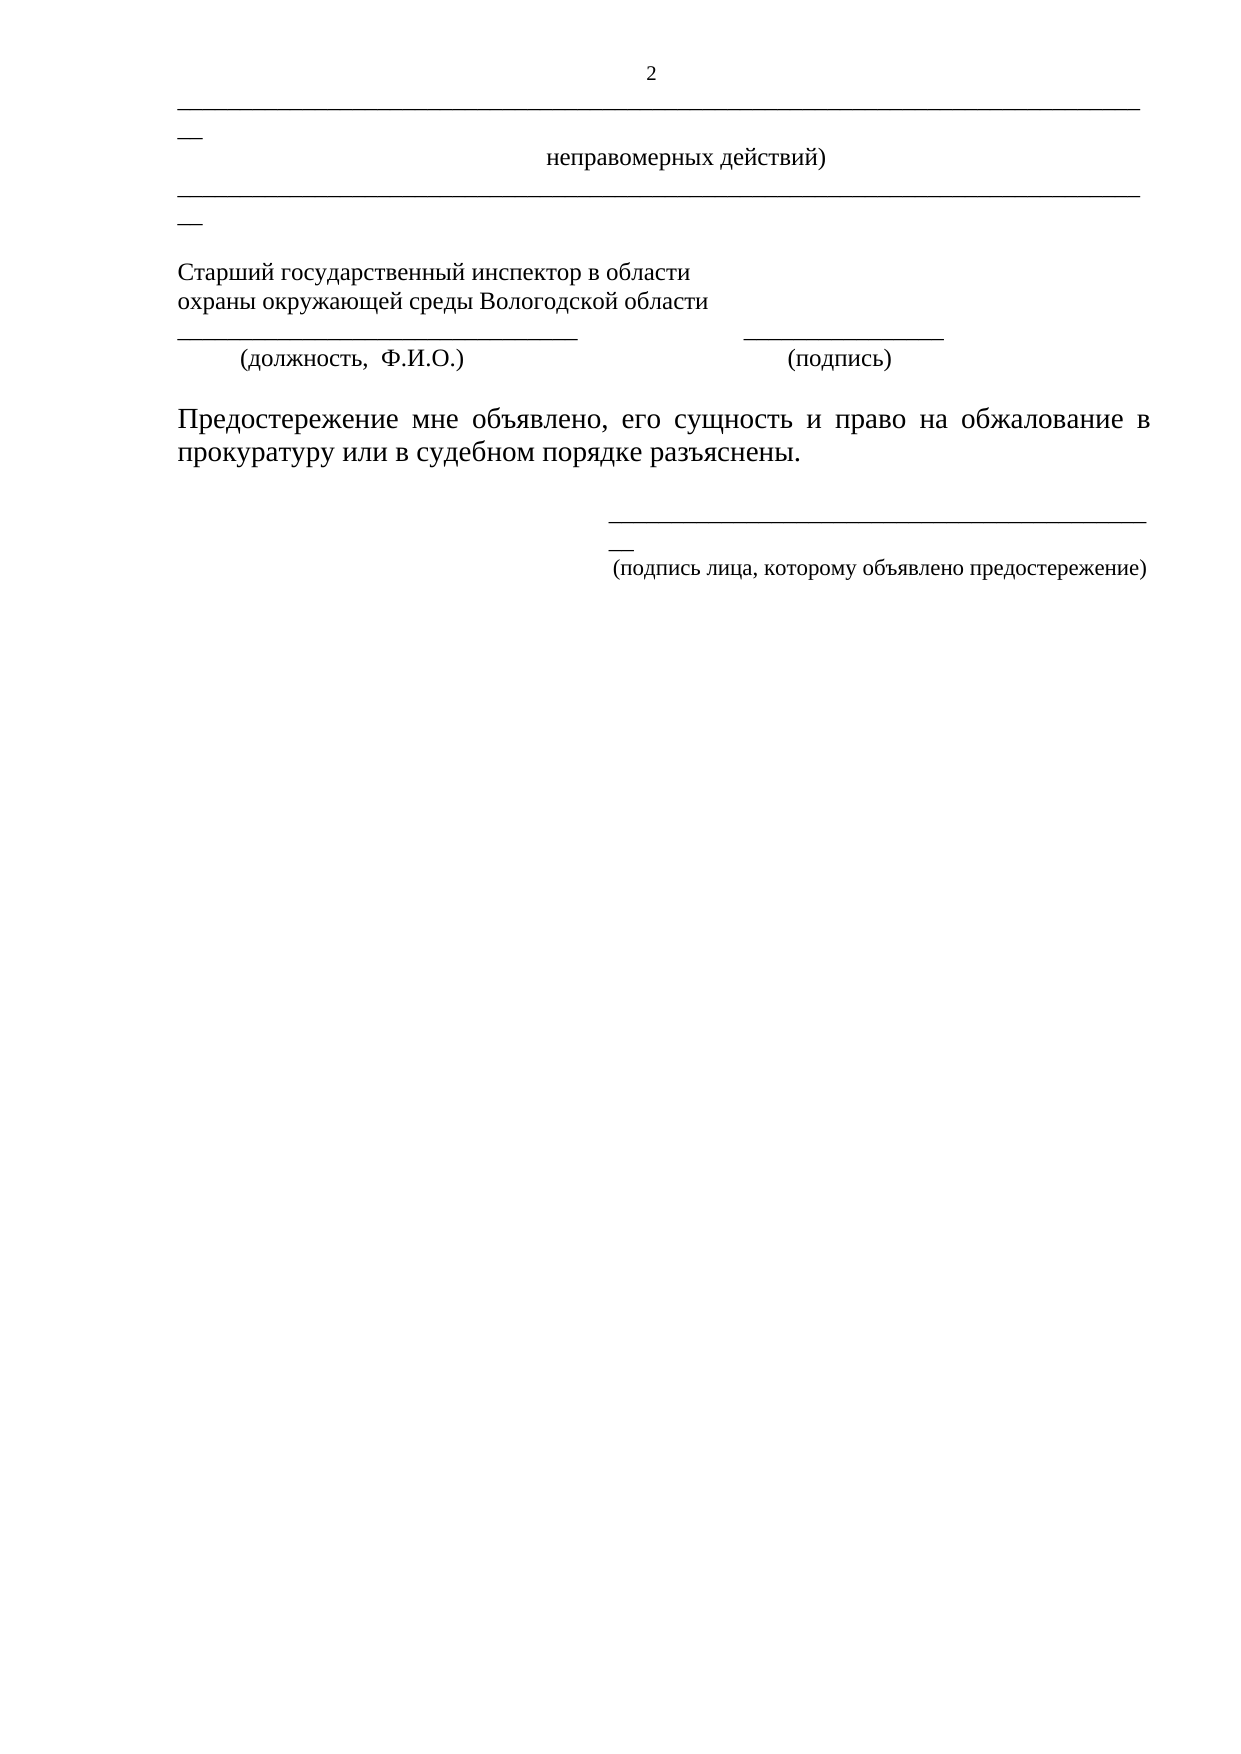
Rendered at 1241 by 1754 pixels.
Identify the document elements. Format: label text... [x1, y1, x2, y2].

text (подпись лица, которому объявлено предостережение) [608, 554, 1152, 581]
text Предостережение мне объявлено, его сущность и право на обжалование в прокуратуру или в судебном порядке разъяснены. [177, 401, 1152, 468]
text (должность, Ф.И.О.) (подпись) [177, 343, 1152, 372]
text _____________________________________________ [608, 497, 1152, 554]
text неправомерных действий) [472, 142, 1152, 171]
text _______________________________________________________________________________ [177, 74, 1152, 142]
text _______________________________________________________________________________ [177, 171, 1152, 228]
text охраны окружающей среды Вологодской области [177, 286, 1152, 314]
text ________________________________ ________________ [177, 314, 1152, 343]
text Старший государственный инспектор в области [177, 257, 1152, 286]
